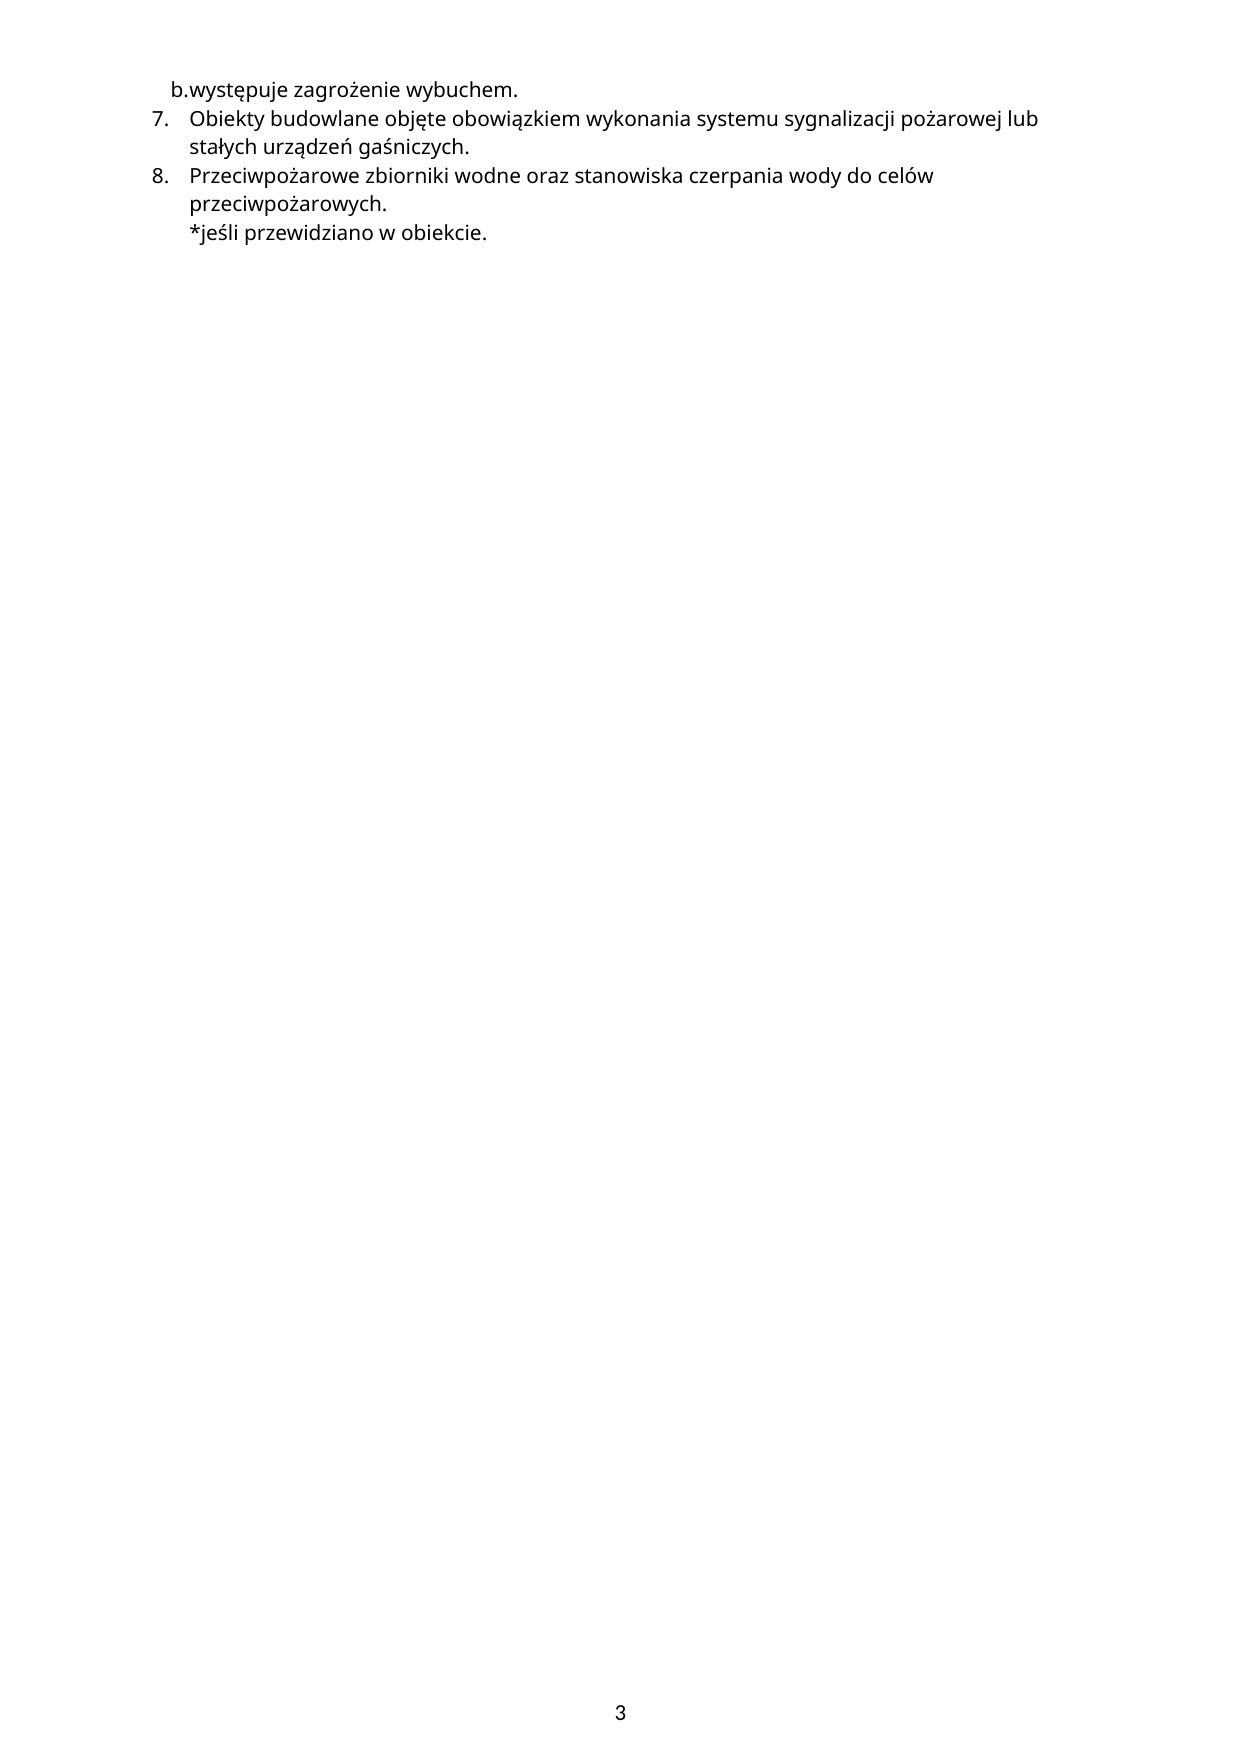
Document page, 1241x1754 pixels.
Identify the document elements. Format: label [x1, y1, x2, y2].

table_cell [113, 74, 1107, 248]
